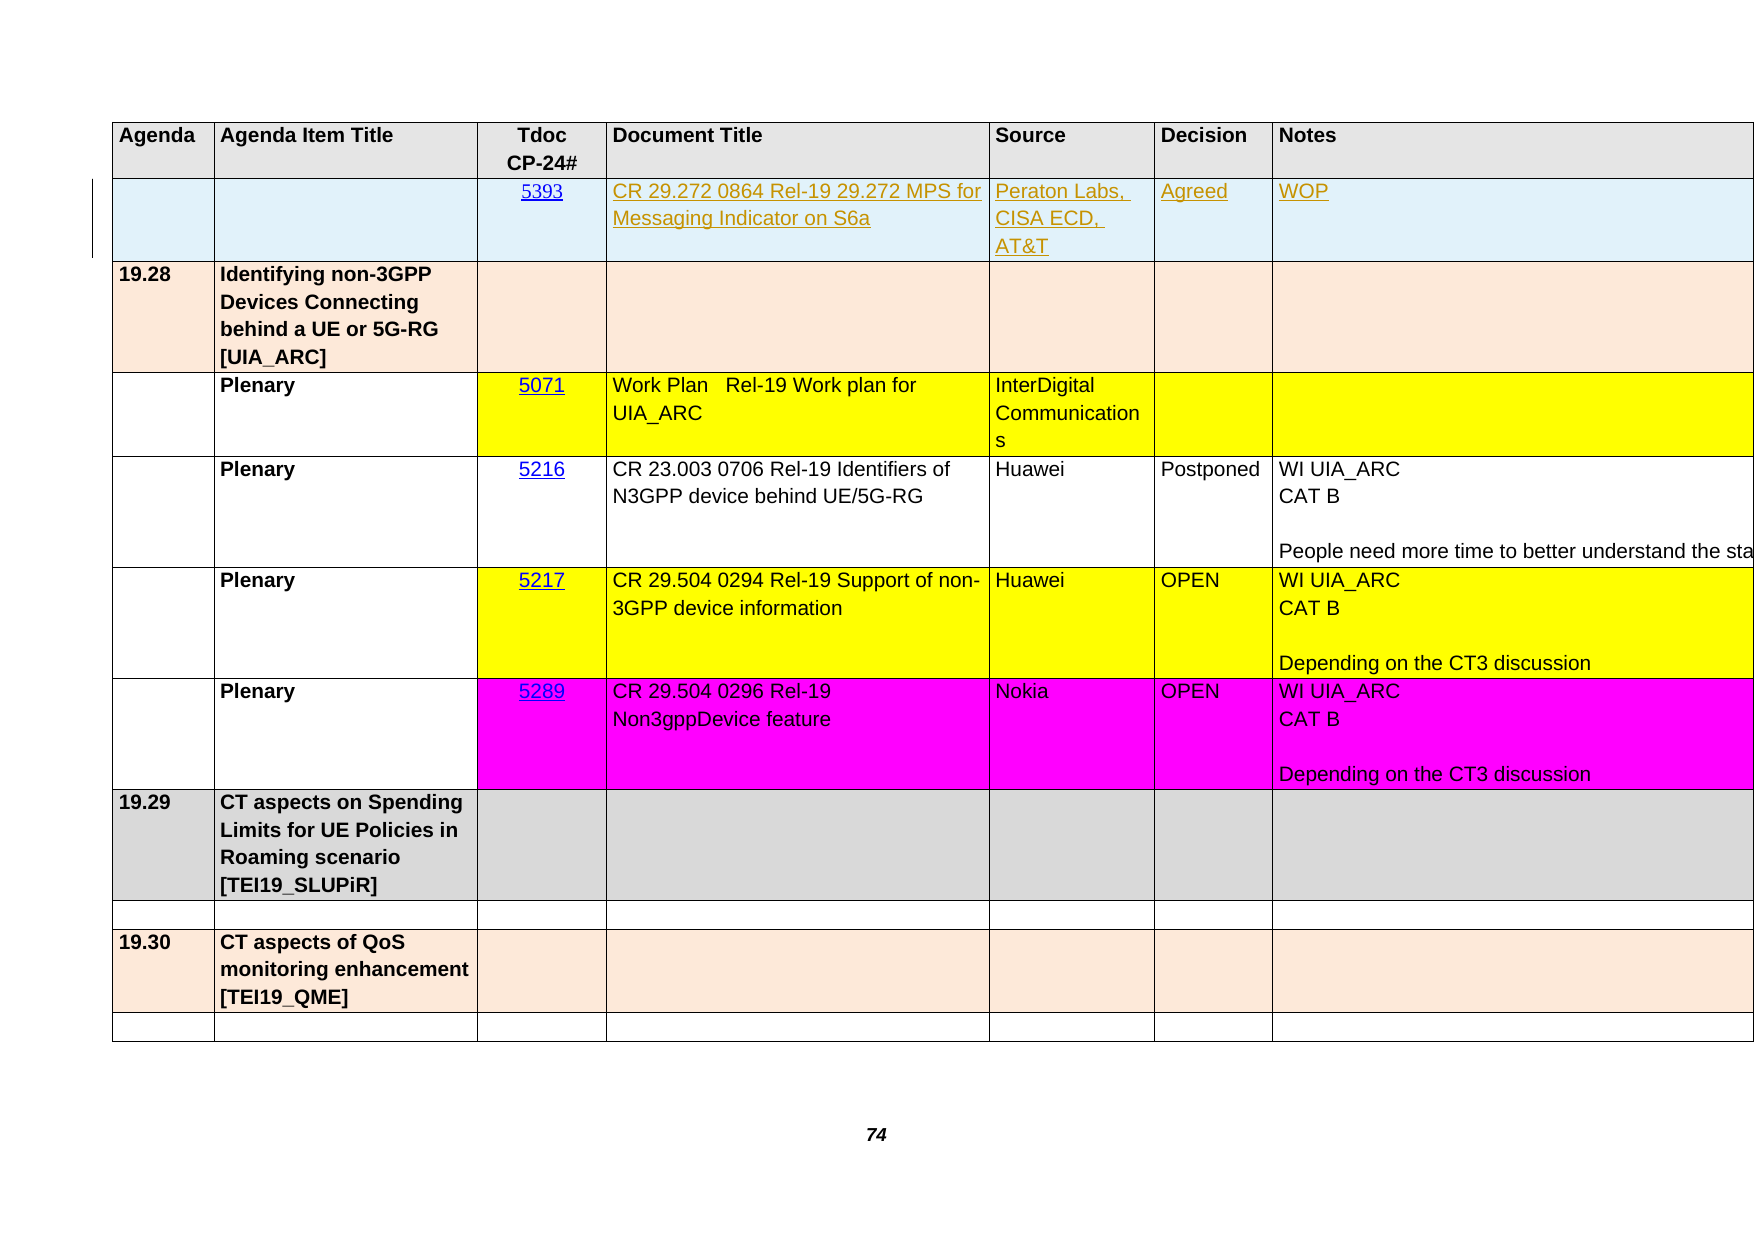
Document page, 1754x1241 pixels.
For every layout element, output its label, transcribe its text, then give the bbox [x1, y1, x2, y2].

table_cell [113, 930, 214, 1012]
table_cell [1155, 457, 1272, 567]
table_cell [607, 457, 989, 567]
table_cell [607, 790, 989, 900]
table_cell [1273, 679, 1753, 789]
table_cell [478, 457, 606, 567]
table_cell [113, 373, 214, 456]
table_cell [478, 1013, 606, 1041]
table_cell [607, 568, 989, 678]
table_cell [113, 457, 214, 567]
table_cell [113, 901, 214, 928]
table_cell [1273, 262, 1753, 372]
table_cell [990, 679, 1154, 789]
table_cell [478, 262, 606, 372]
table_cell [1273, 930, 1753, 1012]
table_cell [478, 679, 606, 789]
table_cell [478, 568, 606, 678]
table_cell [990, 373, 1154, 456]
table_header Decision [1155, 123, 1272, 178]
table_header Document Title [607, 123, 989, 178]
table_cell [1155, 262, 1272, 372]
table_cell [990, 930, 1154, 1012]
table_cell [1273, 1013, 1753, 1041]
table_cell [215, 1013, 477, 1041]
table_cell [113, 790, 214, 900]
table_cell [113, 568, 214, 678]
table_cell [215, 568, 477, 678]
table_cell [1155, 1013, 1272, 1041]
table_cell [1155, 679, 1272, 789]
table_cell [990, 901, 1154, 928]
table_header Agenda [113, 123, 214, 178]
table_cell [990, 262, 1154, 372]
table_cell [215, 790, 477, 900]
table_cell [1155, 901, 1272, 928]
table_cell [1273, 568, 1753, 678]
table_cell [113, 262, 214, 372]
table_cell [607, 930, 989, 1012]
table_header Source [990, 123, 1154, 178]
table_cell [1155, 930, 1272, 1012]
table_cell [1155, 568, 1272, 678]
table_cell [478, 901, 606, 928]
table_header Tdoc CP-24# [478, 123, 606, 178]
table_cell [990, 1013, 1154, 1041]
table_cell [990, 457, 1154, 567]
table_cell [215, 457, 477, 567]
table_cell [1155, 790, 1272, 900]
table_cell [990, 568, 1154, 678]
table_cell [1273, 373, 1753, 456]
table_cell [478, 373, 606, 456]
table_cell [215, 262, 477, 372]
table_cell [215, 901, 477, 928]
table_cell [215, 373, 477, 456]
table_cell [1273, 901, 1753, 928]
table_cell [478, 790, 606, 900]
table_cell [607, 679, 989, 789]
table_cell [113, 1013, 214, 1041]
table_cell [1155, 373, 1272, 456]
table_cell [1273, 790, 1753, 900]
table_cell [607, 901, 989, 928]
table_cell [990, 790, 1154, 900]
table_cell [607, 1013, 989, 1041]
table_header Agenda Item Title [215, 123, 477, 178]
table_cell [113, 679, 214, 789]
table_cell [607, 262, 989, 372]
table_header Notes [1273, 123, 1753, 178]
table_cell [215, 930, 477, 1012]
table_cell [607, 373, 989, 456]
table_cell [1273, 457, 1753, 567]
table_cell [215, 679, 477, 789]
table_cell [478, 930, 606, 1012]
